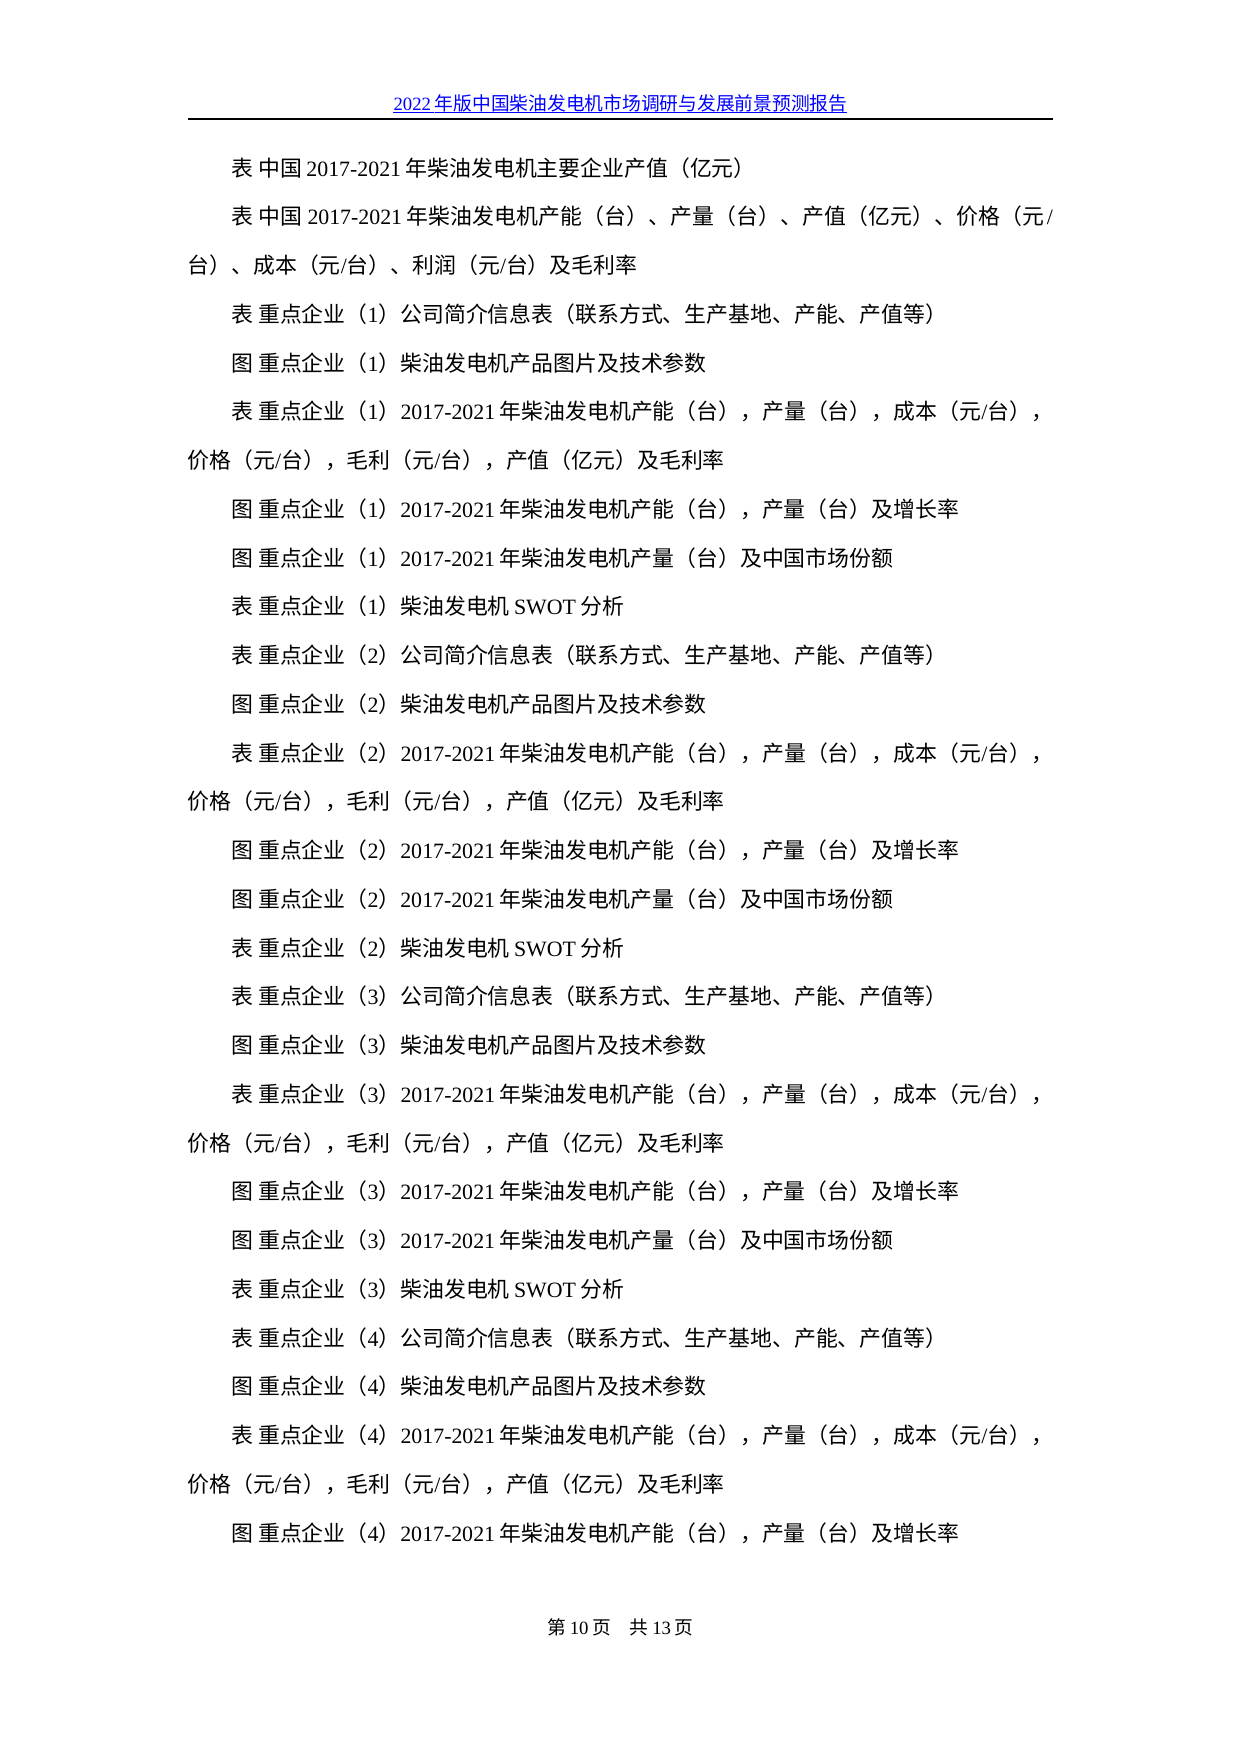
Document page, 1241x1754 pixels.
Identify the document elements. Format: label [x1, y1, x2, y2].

text [187, 150, 1053, 1548]
